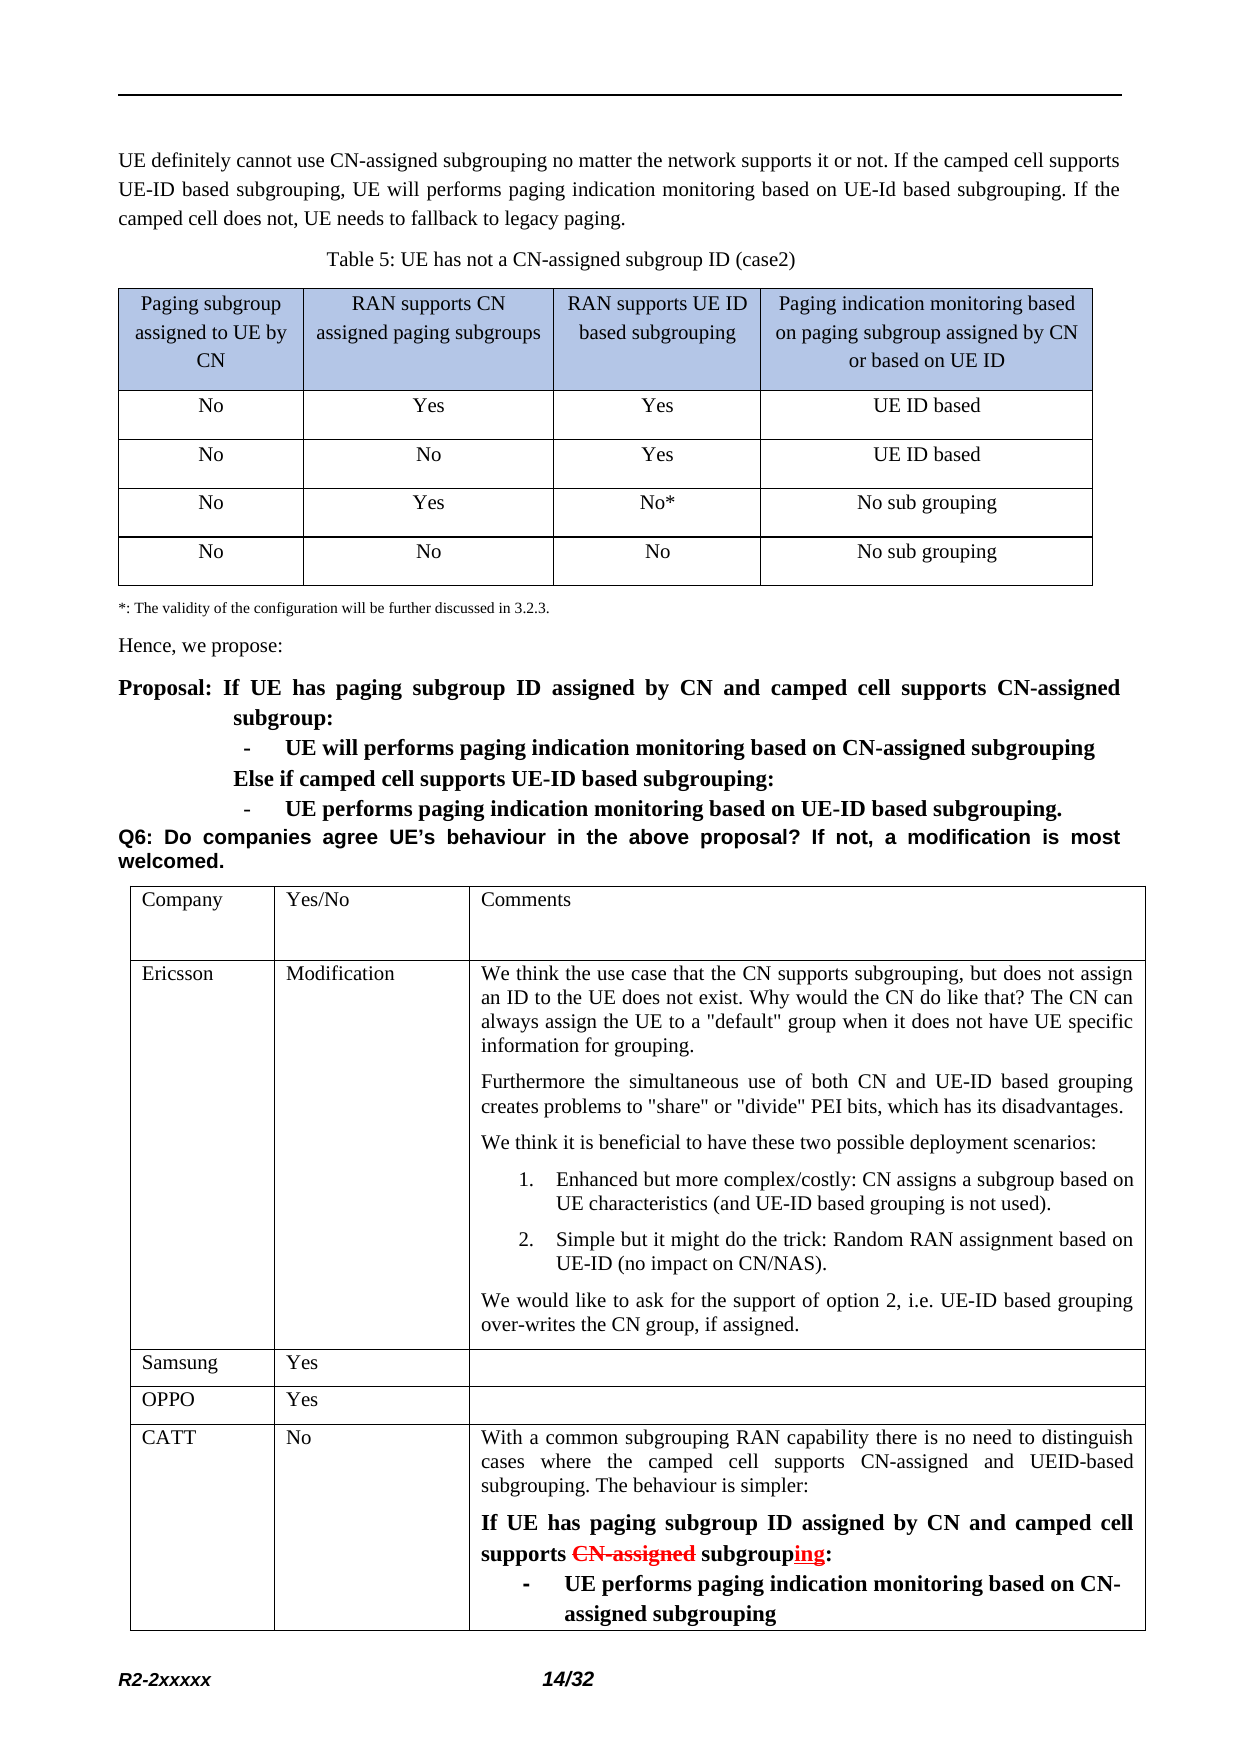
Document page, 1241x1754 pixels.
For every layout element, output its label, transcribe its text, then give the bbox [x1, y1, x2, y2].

table_cell [470, 1387, 1145, 1424]
table_cell We think the use case that the CN supports subgrouping, but does not assign an ID to the UE does not exist. Why would the CN do like that? The CN can always assign the UE to a "default" group when it does not have UE specific information for grouping. Furthermore the simultaneous use of both CN and UE-ID based grouping creates problems to "share" or "divide" PEI bits, which has its disadvantages. We think it is beneficial to have these two possible deployment scenarios: Enhanced but more complex/costly: CN assigns a subgroup based on UE characteristics (and UE-ID based grouping is not used). Simple but it might do the trick: Random RAN assignment based on UE-ID (no impact on CN/NAS). We would like to ask for the support of option 2, i.e. UE-ID based grouping over-writes the CN group, if assigned. [470, 961, 1145, 1348]
table_cell [470, 1350, 1145, 1386]
table_cell No* [554, 489, 760, 536]
table_cell No [304, 440, 553, 488]
table_cell Ericsson [131, 961, 274, 1348]
text Table 5: UE has not a CN-assigned subgroup ID (case2) [118, 247, 1122, 271]
list UE performs paging indication monitoring based on UE-ID based subgrouping. [243, 795, 1122, 821]
table_header RAN supports UE ID based subgrouping [554, 289, 760, 390]
list UE will performs paging indication monitoring based on CN-assigned subgrouping [243, 734, 1122, 761]
list Q6: Do companies agree UE’s behaviour in the above proposal? If not, a modification is most welcomed. [118, 825, 1122, 873]
table_cell UE ID based [761, 440, 1092, 488]
table_header Paging indication monitoring based on paging subgroup assigned by CN or based on UE ID [761, 289, 1092, 390]
table_cell No [119, 440, 303, 488]
table_cell Samsung [131, 1350, 274, 1386]
table_cell No [275, 1425, 469, 1630]
table_header Paging subgroup assigned to UE by CN [119, 289, 303, 390]
table_header Yes/No [275, 887, 469, 960]
text Else if camped cell supports UE-ID based subgrouping: [118, 765, 1122, 791]
table_cell No [554, 538, 760, 585]
text Hence, we propose: [118, 633, 1122, 657]
text *: The validity of the configuration will be further discussed in 3.2.3. [118, 599, 1122, 617]
table_cell No [119, 391, 303, 439]
table_cell No [119, 538, 303, 585]
table_cell Yes [554, 440, 760, 488]
text UE definitely cannot use CN-assigned subgrouping no matter the network supports it or not. If the camped cell supports UE-ID based subgrouping, UE will performs paging indication monitoring based on UE-Id based subgrouping. If the camped cell does not, UE needs to fallback to legacy paging. [118, 148, 1122, 229]
table_cell Yes [304, 489, 553, 536]
table_header Comments [470, 887, 1145, 960]
table_cell Yes [275, 1350, 469, 1386]
table_cell Modification [275, 961, 469, 1348]
table_header RAN supports CN assigned paging subgroups [304, 289, 553, 390]
table_cell CATT [131, 1425, 274, 1630]
table_cell OPPO [131, 1387, 274, 1424]
table_header Company [131, 887, 274, 960]
table_cell No [119, 489, 303, 536]
table_cell Yes [554, 391, 760, 439]
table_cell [470, 1425, 1145, 1630]
table_cell Yes [304, 391, 553, 439]
table_cell No sub grouping [761, 489, 1092, 536]
table_cell Yes [275, 1387, 469, 1424]
table_cell No [304, 538, 553, 585]
table_cell No sub grouping [761, 538, 1092, 585]
table_cell UE ID based [761, 391, 1092, 439]
text Proposal: If UE has paging subgroup ID assigned by CN and camped cell supports CN-assigned subgroup: [118, 674, 1122, 731]
